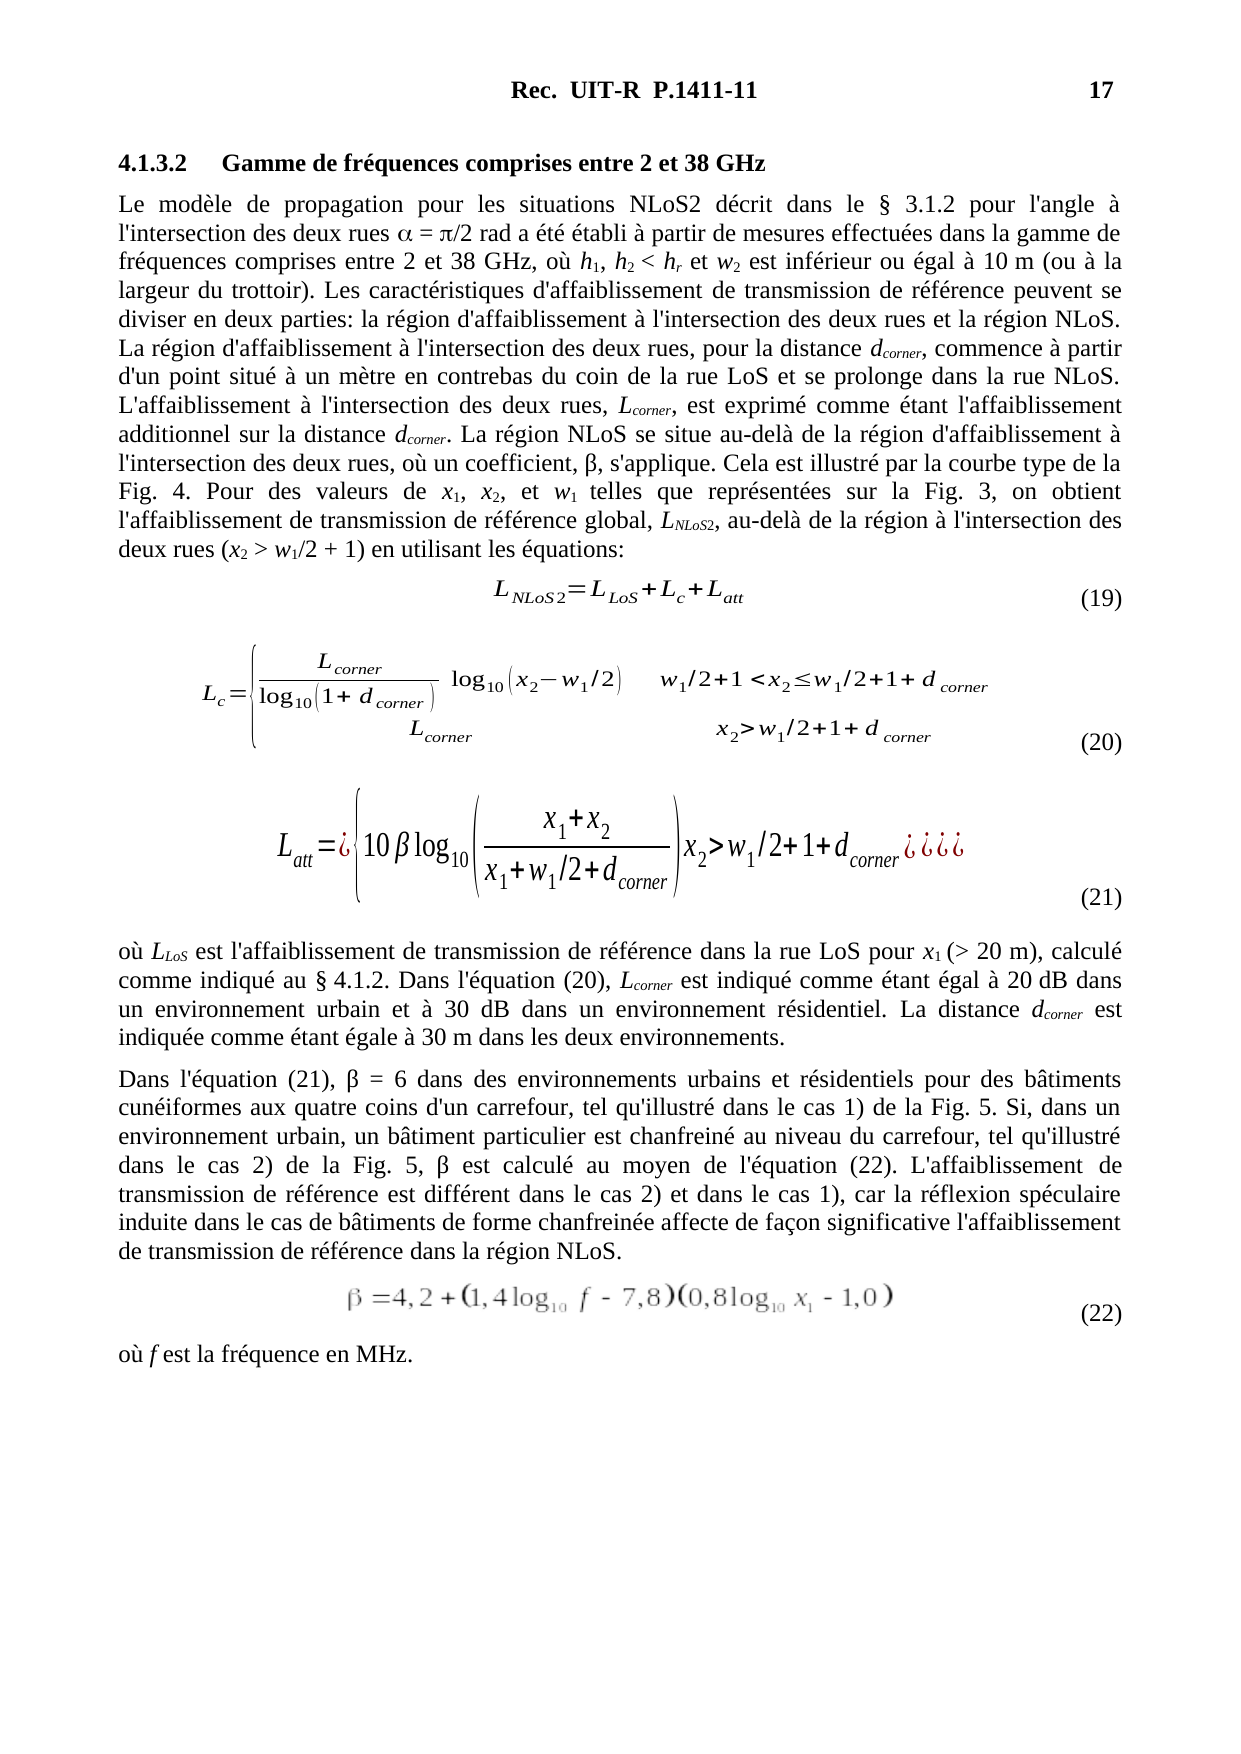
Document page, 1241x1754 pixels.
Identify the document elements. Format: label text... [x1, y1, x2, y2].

text Le modèle de propagation pour les situations NLoS2 décrit dans le § 3.1.2 pour l'angle à l'intersection des deux rues = /2 rad a été établi à partir de mesures effectuées dans la gamme de fréquences comprises entre 2 et 38 GHz, où h1, h2 < hr et w2 est inférieur ou égal à 10 m (ou à la largeur du trottoir). Les caractéristiques d'affaiblissement de transmission de référence peuvent se diviser en deux parties: la région d'affaiblissement à l'intersection des deux rues et la région NLoS. La région d'affaiblissement à l'intersection des deux rues, pour la distance dcorner, commence à partir d'un point situé à un mètre en contrebas du coin de la rue LoS et se prolonge dans la rue NLoS. L'affaiblissement à l'intersection des deux rues, Lcorner, est exprimé comme étant l'affaiblissement additionnel sur la distance dcorner. La région NLoS se situe au-delà de la région d'affaiblissement à l'intersection des deux rues, où un coefficient, β, s'applique. Cela est illustré par la courbe type de la Fig. 4. Pour des valeurs de x1, x2, et w1 telles que représentées sur la Fig. 3, on obtient l'affaiblissement de transmission de référence global, LNLoS2, au-delà de la région à l'intersection des deux rues (x2 > w1/2 + 1) en utilisant les équations: [118, 189, 1122, 563]
text où LLoS est l'affaiblissement de transmission de référence dans la rue LoS pour x1 (> 20 m), calculé comme indiqué au § 4.1.2. Dans l'équation (20), Lcorner est indiqué comme étant égal à 20 dB dans un environnement urbain et à 30 dB dans un environnement résidentiel. La distance dcorner est indiquée comme étant égale à 30 m dans les deux environnements. [118, 936, 1122, 1051]
text où f est la fréquence en MHz. [118, 1339, 1122, 1368]
subtitle 4.1.3.2 Gamme de fréquences comprises entre 2 et 38 GHz [118, 148, 1122, 176]
text Dans l'équation (21), β = 6 dans des environnements urbains et résidentiels pour des bâtiments cunéiformes aux quatre coins d'un carrefour, tel qu'illustré dans le cas 1) de la Fig. 5. Si, dans un environnement urbain, un bâtiment particulier est chanfreiné au niveau du carrefour, tel qu'illustré dans le cas 2) de la Fig. 5, β est calculé au moyen de l'équation (22). L'affaiblissement de transmission de référence est différent dans le cas 2) et dans le cas 1), car la réflexion spéculaire induite dans le cas de bâtiments de forme chanfreinée affecte de façon significative l'affaiblissement de transmission de référence dans la région NLoS. [118, 1064, 1122, 1265]
text (20) [118, 644, 1122, 755]
text (22) [118, 1277, 1122, 1326]
text (21) [118, 787, 1122, 911]
text (19) [118, 575, 1122, 612]
